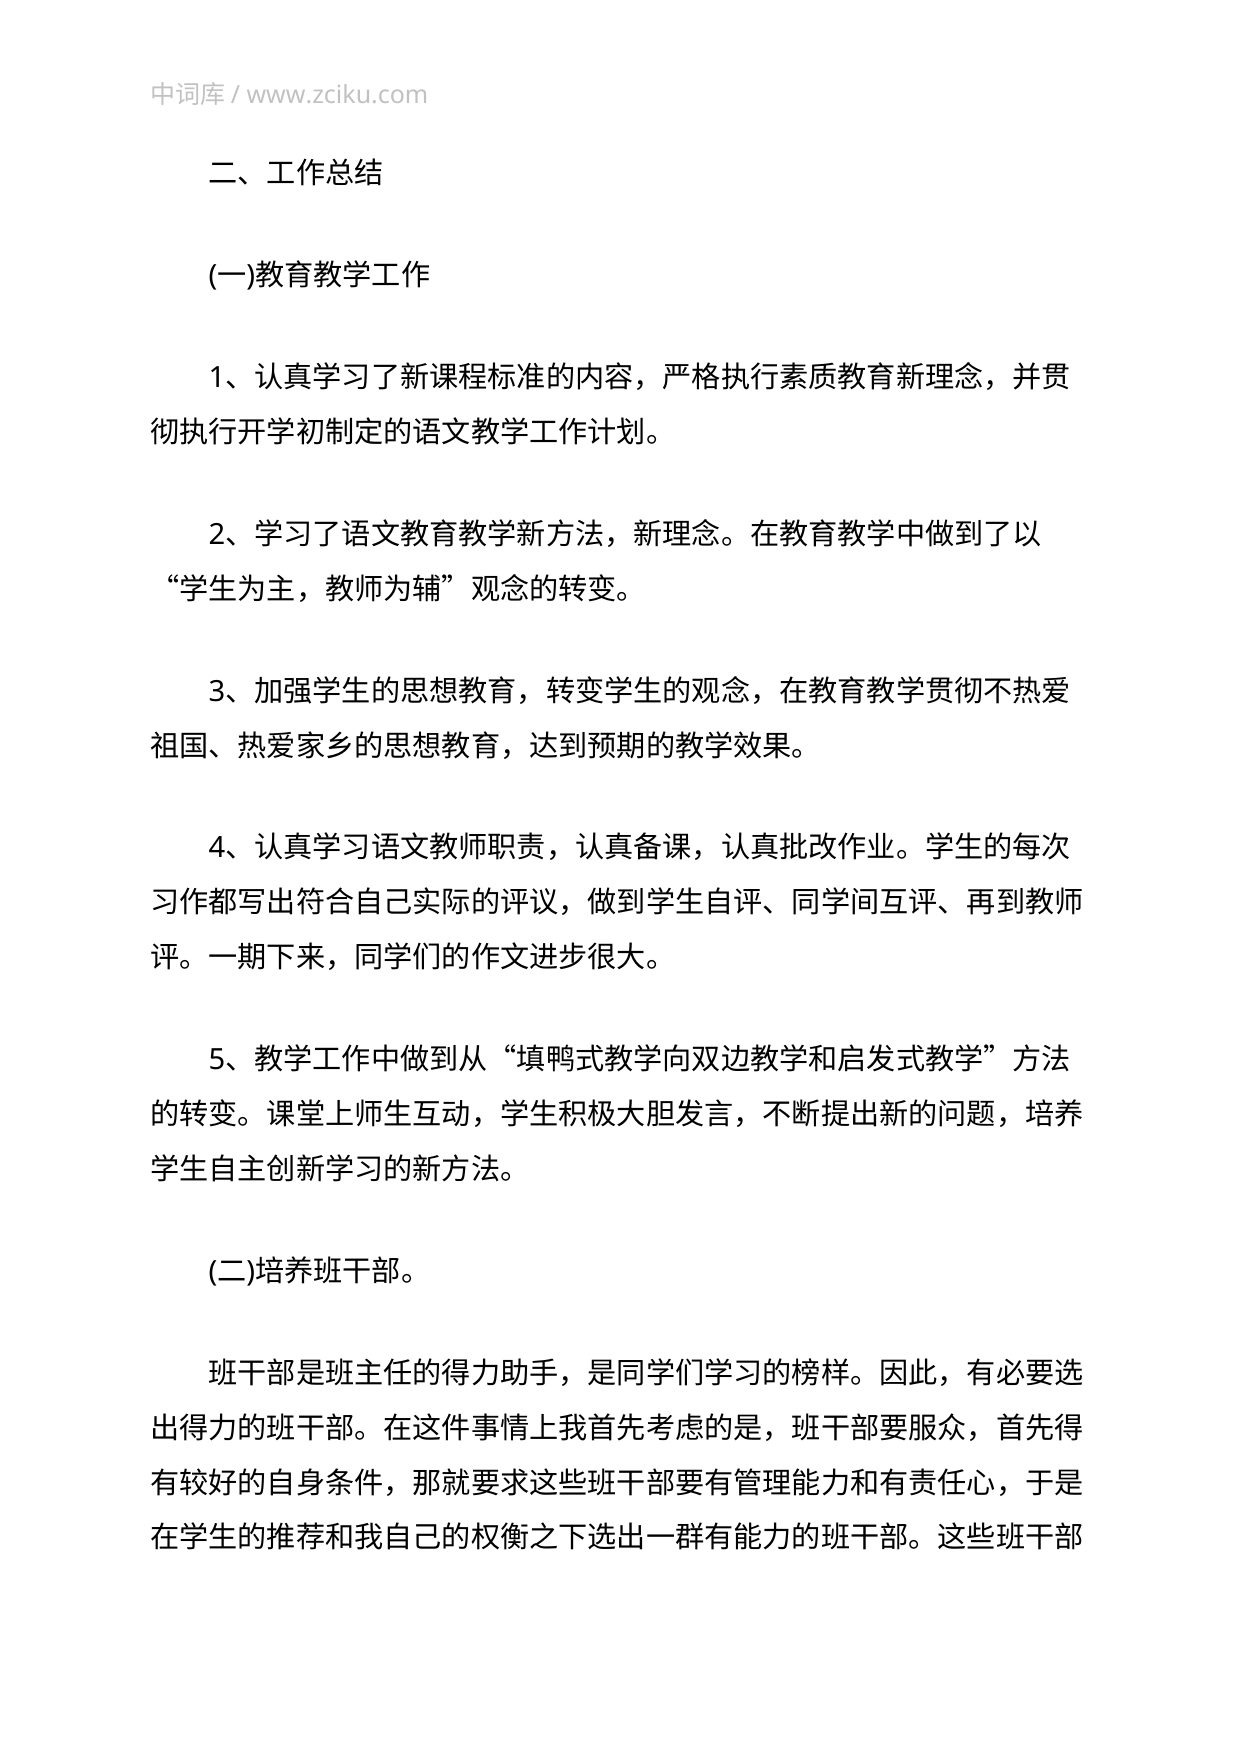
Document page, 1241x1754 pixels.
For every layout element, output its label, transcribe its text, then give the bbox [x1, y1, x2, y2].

text 3、加强学生的思想教育，转变学生的观念，在教育教学贯彻不热爱祖国、热爱家乡的思想教育，达到预期的教学效果。 [150, 667, 1090, 764]
text 二、工作总结 [150, 150, 1090, 192]
text (一)教育教学工作 [150, 252, 1090, 294]
text 1、认真学习了新课程标准的内容，严格执行素质教育新理念，并贯彻执行开学初制定的语文教学工作计划。 [150, 354, 1090, 451]
text 5、教学工作中做到从“填鸭式教学向双边教学和启发式教学”方法的转变。课堂上师生互动，学生积极大胆发言，不断提出新的问题，培养学生自主创新学习的新方法。 [150, 1036, 1090, 1188]
text 2、学习了语文教育教学新方法，新理念。在教育教学中做到了以“学生为主，教师为辅”观念的转变。 [150, 511, 1090, 608]
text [150, 1349, 1090, 1556]
text 4、认真学习语文教师职责，认真备课，认真批改作业。学生的每次习作都写出符合自己实际的评议，做到学生自评、同学间互评、再到教师评。一期下来，同学们的作文进步很大。 [150, 824, 1090, 976]
text (二)培养班干部。 [150, 1247, 1090, 1290]
